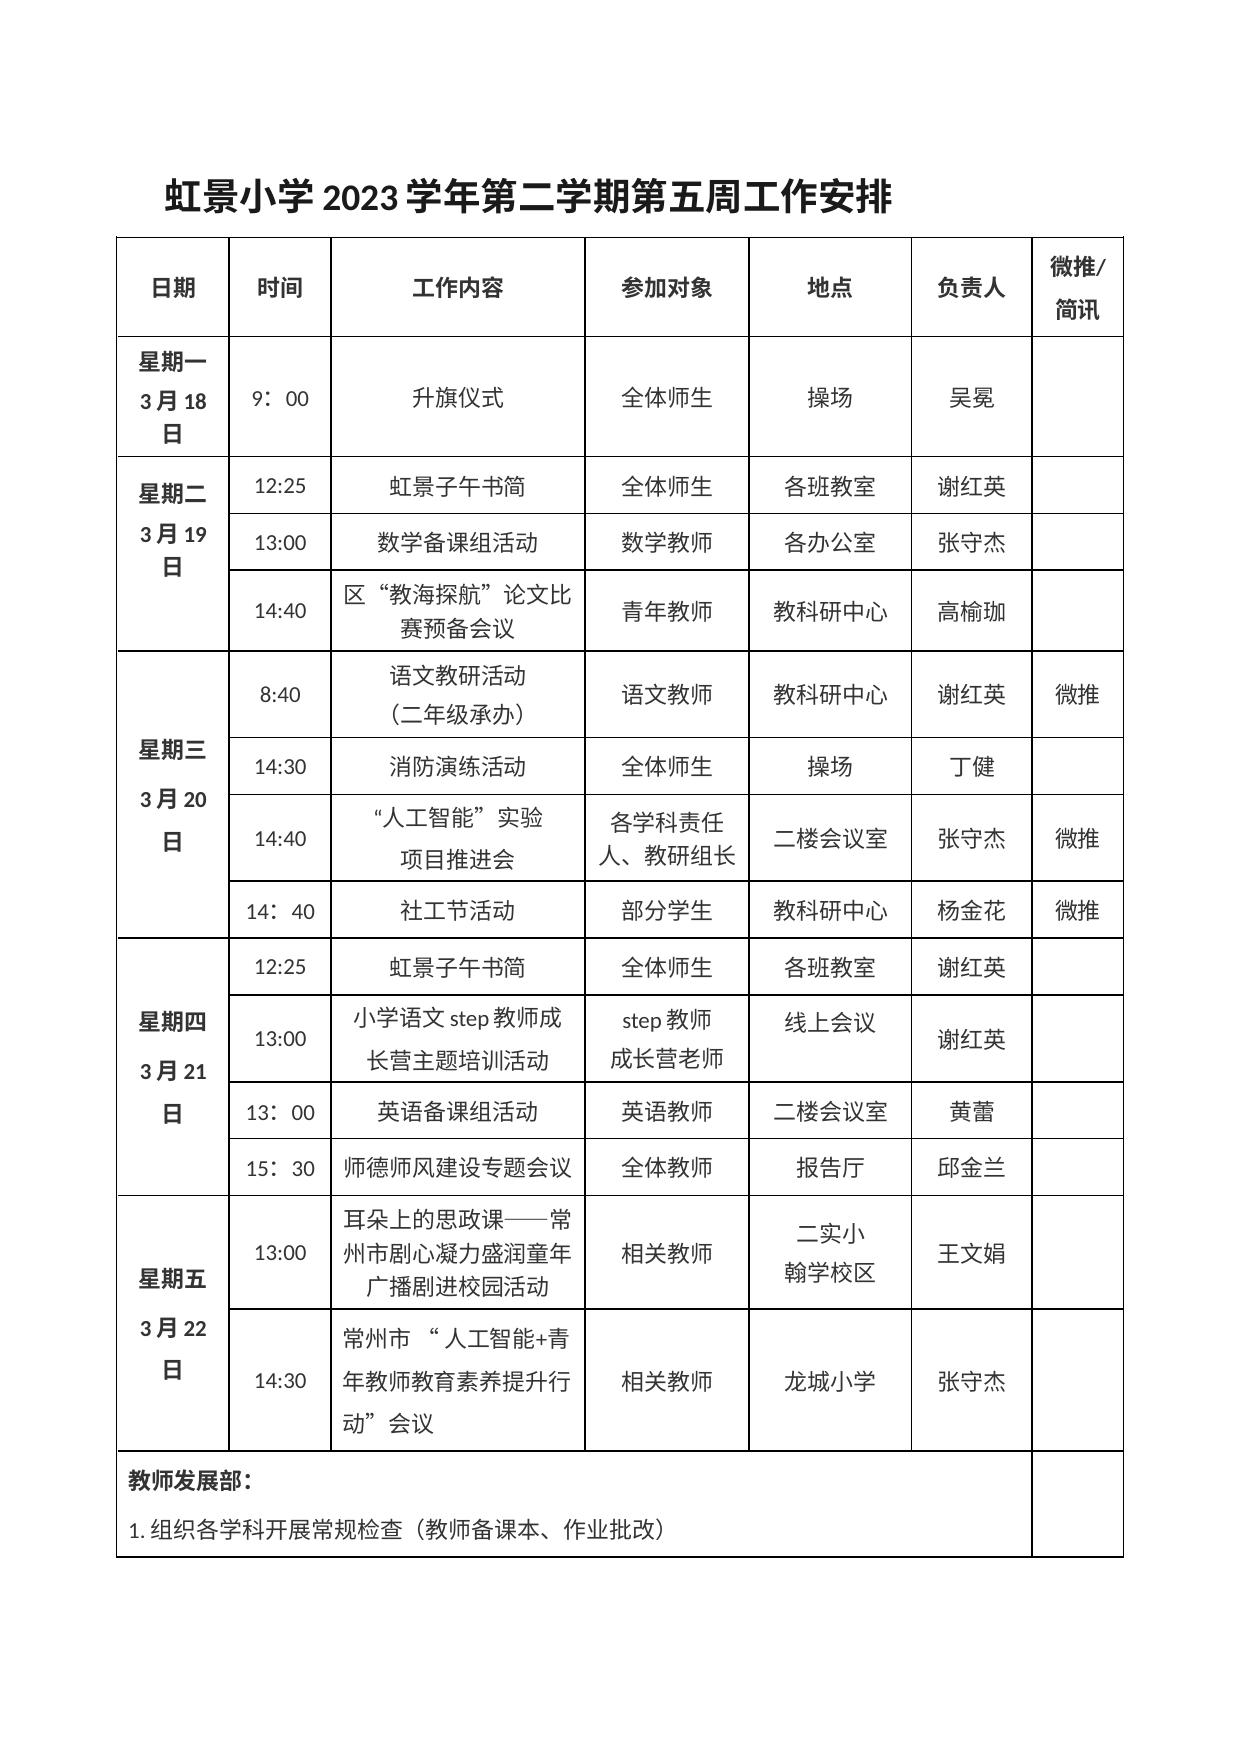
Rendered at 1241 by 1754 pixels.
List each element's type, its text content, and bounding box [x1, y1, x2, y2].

table_cell 小学语文step教师成长营主题培训活动 [332, 996, 584, 1081]
table_cell step教师 成长营老师 [586, 996, 748, 1081]
table_cell 14:30 [230, 738, 330, 793]
table_cell 语文教师 [586, 652, 748, 737]
table_header 参加对象 [586, 238, 748, 336]
table_cell 12:25 [230, 939, 330, 994]
table_cell 14:40 [230, 571, 330, 650]
table_cell 虹景子午书简 [332, 939, 584, 994]
table_cell 微推 [1033, 795, 1123, 880]
table_header 时间 [230, 238, 330, 336]
table_cell 操场 [750, 337, 911, 456]
table_cell [1033, 571, 1123, 650]
table_cell 全体师生 [586, 939, 748, 994]
table_cell 全体师生 [586, 457, 748, 513]
table_cell 相关教师 [586, 1310, 748, 1450]
table_cell 杨金花 [912, 882, 1031, 937]
table_cell 13:00 [230, 996, 330, 1081]
table_cell 常州市 “ 人工智能+青年教师教育素养提升行动”会议 [332, 1310, 584, 1450]
table_cell 龙城小学 [750, 1310, 911, 1450]
table_cell 相关教师 [586, 1196, 748, 1308]
table_cell [1033, 457, 1123, 513]
table_cell 耳朵上的思政课——常州市剧心凝力盛润童年广播剧进校园活动 [332, 1196, 584, 1308]
table_cell 操场 [750, 738, 911, 793]
table_cell 黄蕾 [912, 1083, 1031, 1138]
table_cell [1033, 1196, 1123, 1308]
table_cell 星期三 3月20日 [117, 651, 228, 937]
table_cell 各班教室 [750, 939, 911, 994]
table_cell 微推 [1033, 652, 1123, 737]
table_cell 社工节活动 [332, 882, 584, 937]
table_cell 语文教研活动 （二年级承办） [332, 652, 584, 737]
table_cell [1033, 1139, 1123, 1194]
table_cell 13:00 [230, 1196, 330, 1308]
table_cell [1033, 514, 1123, 569]
table_cell 12:25 [230, 457, 330, 513]
table_cell 各办公室 [750, 514, 911, 569]
table_cell 二楼会议室 [750, 795, 911, 880]
table_cell 王文娟 [912, 1196, 1031, 1308]
table_cell [1033, 1452, 1123, 1556]
table_cell 14:30 [230, 1310, 330, 1450]
table_cell 报告厅 [750, 1139, 911, 1194]
table_cell 张守杰 [912, 795, 1031, 880]
table_cell [1033, 939, 1123, 994]
table_cell [1033, 1083, 1123, 1138]
table_header 工作内容 [332, 238, 584, 336]
table_cell 全体教师 [586, 1139, 748, 1194]
table_cell 9：00 [230, 337, 330, 456]
table_cell 丁健 [912, 738, 1031, 793]
table_cell 英语备课组活动 [332, 1083, 584, 1138]
table_cell 高榆珈 [912, 571, 1031, 650]
table_cell 二实小 翰学校区 [750, 1196, 911, 1308]
table_cell 全体师生 [586, 337, 748, 456]
table_cell 15：30 [230, 1139, 330, 1194]
table_cell 星期四 3月21日 [117, 938, 228, 1194]
table_header 地点 [750, 238, 911, 336]
table_cell 14：40 [230, 882, 330, 937]
table_cell 英语教师 [586, 1083, 748, 1138]
table_cell [1033, 996, 1123, 1081]
table_cell 线上会议 [750, 996, 911, 1081]
table_cell 教科研中心 [750, 652, 911, 737]
table_cell 谢红英 [912, 457, 1031, 513]
table_cell 谢红英 [912, 939, 1031, 994]
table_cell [117, 1451, 1031, 1556]
table_cell 13：00 [230, 1083, 330, 1138]
table_cell 升旗仪式 [332, 337, 584, 456]
table_cell 虹景子午书简 [332, 457, 584, 513]
table_cell 各学科责任人、教研组长 [586, 795, 748, 880]
table_cell 师德师风建设专题会议 [332, 1139, 584, 1194]
table_cell 星期二 3月19日 [117, 457, 228, 650]
table_cell [1033, 337, 1123, 456]
table_cell 二楼会议室 [750, 1083, 911, 1138]
table_cell 教科研中心 [750, 882, 911, 937]
table_cell 星期五 3月22日 [117, 1196, 228, 1450]
table_cell 数学备课组活动 [332, 514, 584, 569]
table_cell 全体师生 [586, 738, 748, 793]
table_cell 吴冕 [912, 337, 1031, 456]
table_cell 13:00 [230, 514, 330, 569]
table_cell 青年教师 [586, 571, 748, 650]
table_header 微推/简讯 [1033, 238, 1123, 336]
table_cell 各班教室 [750, 457, 911, 513]
table_cell 星期一 3月18日 [117, 337, 228, 456]
table_cell [1033, 1310, 1123, 1450]
table_cell [1033, 738, 1123, 793]
table_cell 谢红英 [912, 996, 1031, 1081]
table_cell 张守杰 [912, 1310, 1031, 1450]
table_cell 微推 [1033, 882, 1123, 937]
table_cell 谢红英 [912, 652, 1031, 737]
table_header 日期 [117, 238, 228, 336]
table_cell 8:40 [230, 652, 330, 737]
table_cell 邱金兰 [912, 1139, 1031, 1194]
title 虹景小学2023学年第二学期第五周工作安排 [148, 151, 1093, 236]
table_cell 消防演练活动 [332, 738, 584, 793]
table_cell 部分学生 [586, 882, 748, 937]
table_cell 数学教师 [586, 514, 748, 569]
table_cell 区“教海探航”论文比赛预备会议 [332, 571, 584, 650]
table_header 负责人 [912, 238, 1031, 336]
table_cell 教科研中心 [750, 571, 911, 650]
table_cell 14:40 [230, 795, 330, 880]
table_cell “人工智能”实验 项目推进会 [332, 795, 584, 880]
table_cell 张守杰 [912, 514, 1031, 569]
